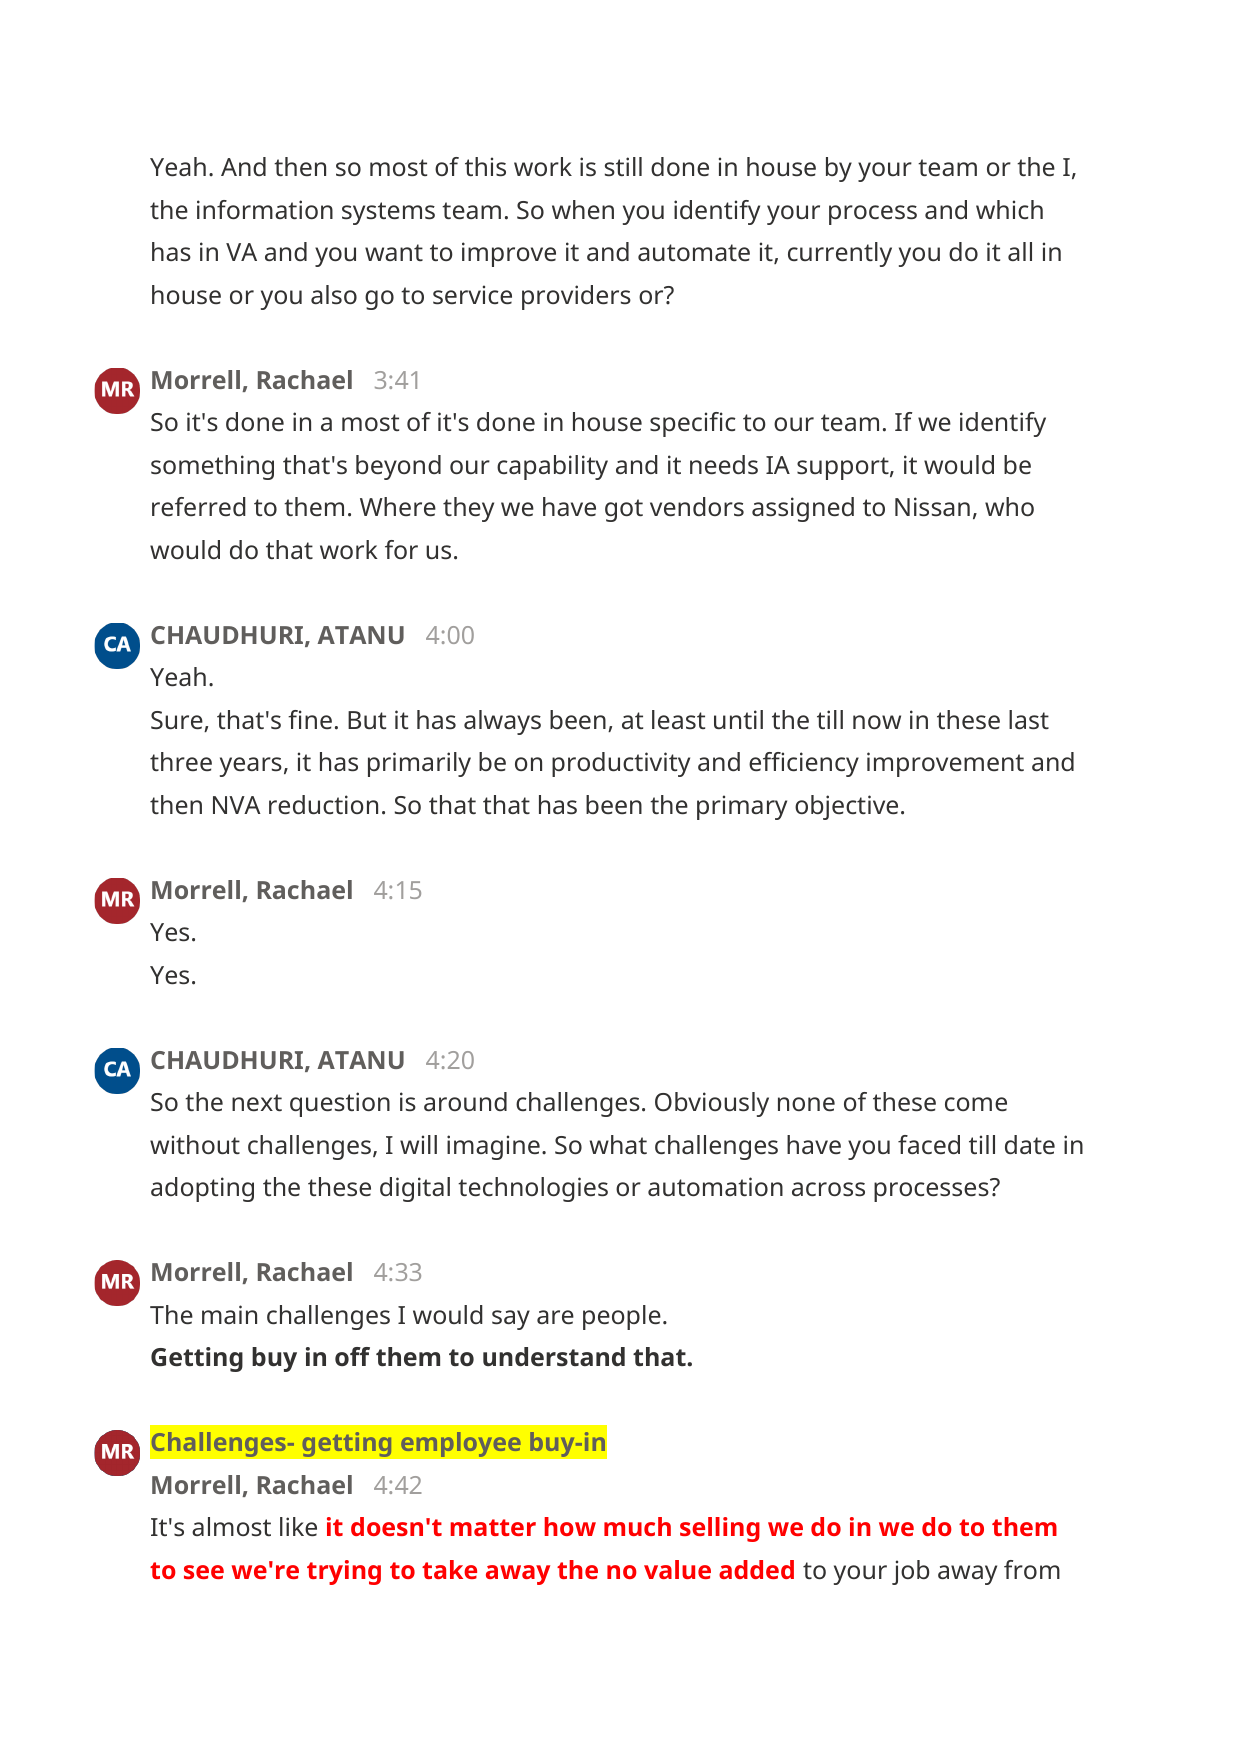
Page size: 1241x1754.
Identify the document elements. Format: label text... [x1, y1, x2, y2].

text Morrell, Rachael 3:41 So it's done in a most of it's done in house specific to our team. If we identify something that's beyond our capability and it needs IA support, it would be referred to them. Where they we have got vendors assigned to Nissan, who would do that work for us. [150, 320, 1090, 567]
text CHAUDHURI, ATANU 4:20 So the next question is around challenges. Obviously none of these come without challenges, I will imagine. So what challenges have you faced till date in adopting the these digital technologies or automation across processes? [150, 1000, 1090, 1204]
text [150, 1382, 1090, 1587]
text Morrell, Rachael 4:15 Yes. Yes. [150, 830, 1090, 992]
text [150, 150, 1090, 312]
picture [94, 878, 140, 924]
picture [94, 1260, 140, 1306]
picture [94, 623, 140, 669]
picture [94, 1430, 140, 1476]
picture [94, 1048, 140, 1094]
picture [94, 368, 140, 414]
text CHAUDHURI, ATANU 4:00 Yeah. Sure, that's fine. But it has always been, at least until the till now in these last three years, it has primarily be on productivity and efficiency improvement and then NVA reduction. So that that has been the primary objective. [150, 575, 1090, 822]
text Morrell, Rachael 4:33 The main challenges I would say are people. Getting buy in off them to understand that. [150, 1212, 1090, 1374]
